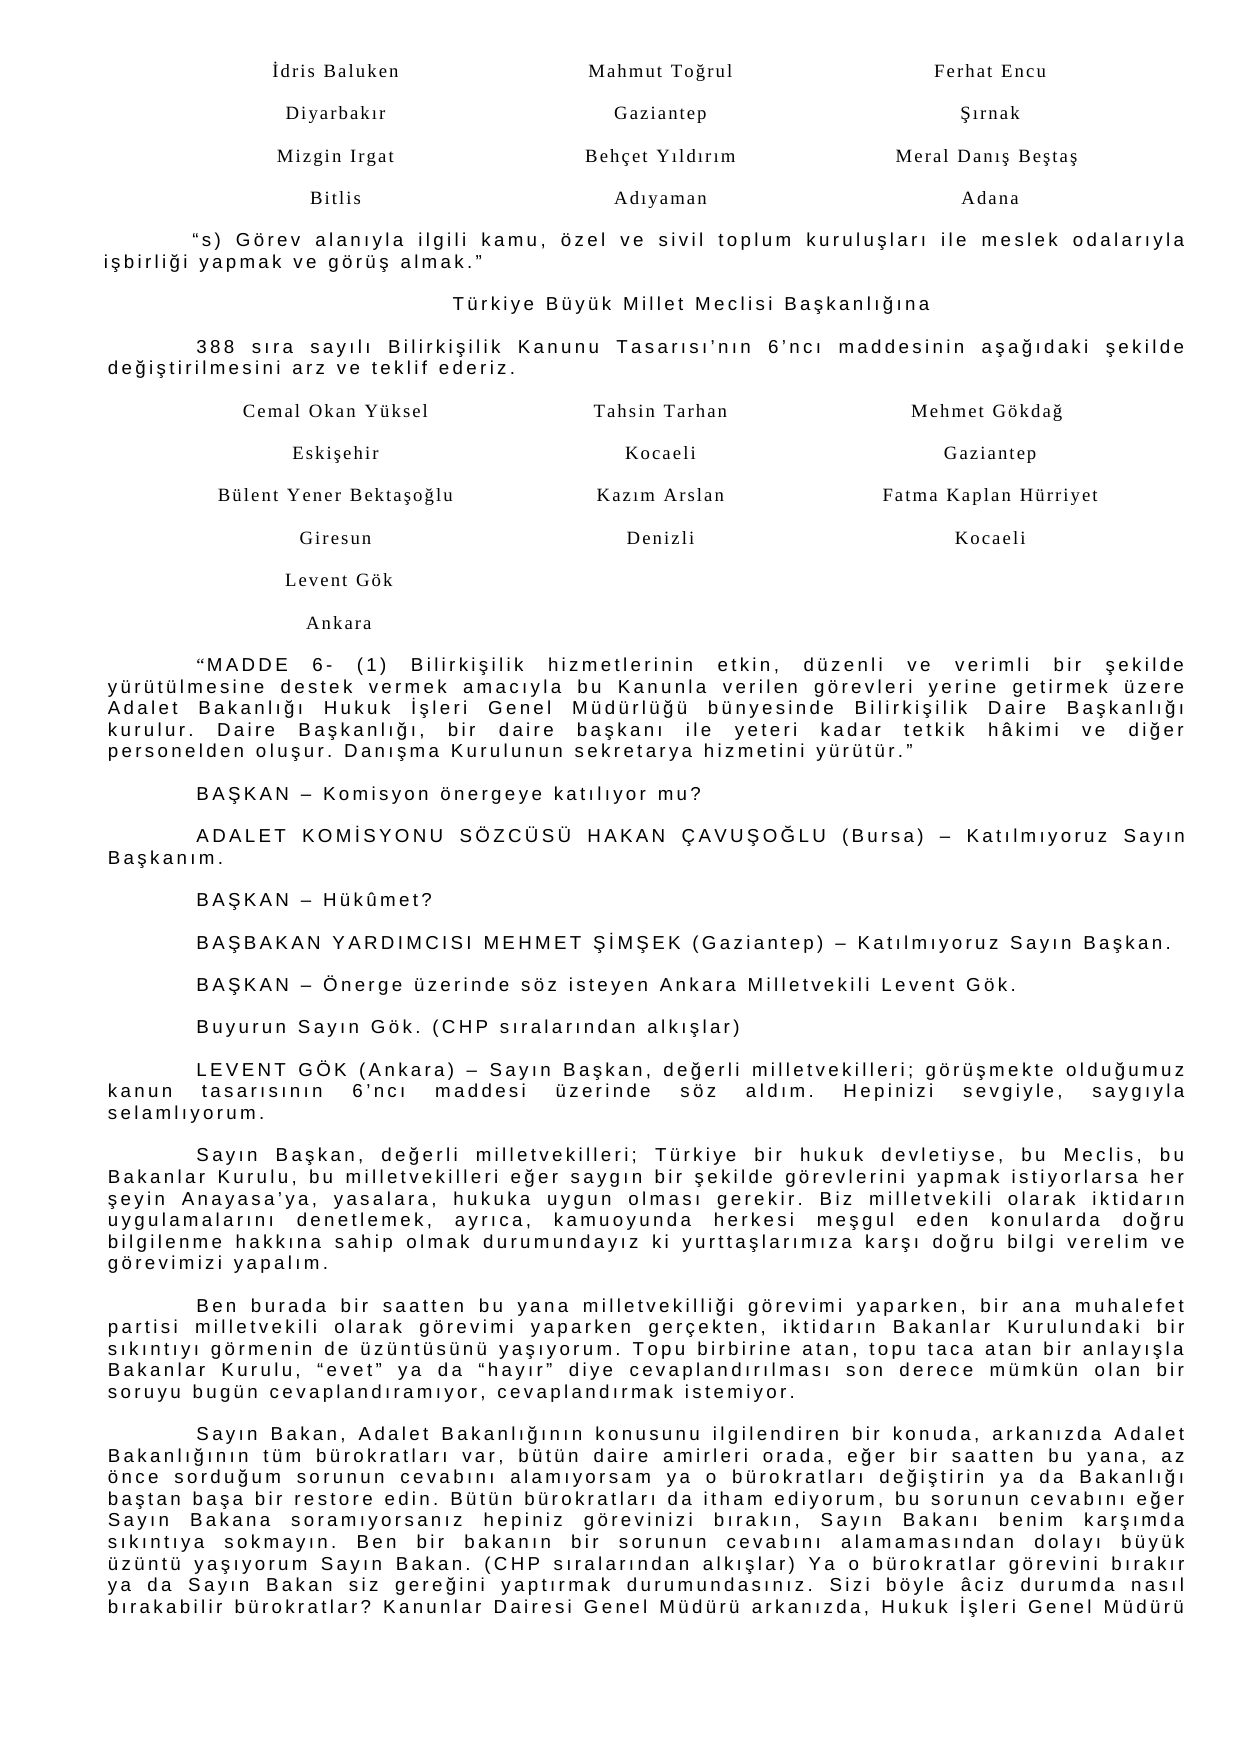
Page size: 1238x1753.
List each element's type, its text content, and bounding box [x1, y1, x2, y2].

text LEVENT GÖK (Ankara) – Sayın Başkan, değerli milletvekilleri; görüşmekte olduğumuz kanun tasarısının 6’ncı maddesi üzerinde söz aldım. Hepinizi sevgiyle, saygıyla selamlıyorum. [108, 1059, 1186, 1123]
text Ben burada bir saatten bu yana milletvekilliği görevimi yaparken, bir ana muhalefet partisi milletvekili olarak görevimi yaparken gerçekten, iktidarın Bakanlar Kurulundaki bir sıkıntıyı görmenin de üzüntüsünü yaşıyorum. Topu birbirine atan, topu taca atan bir anlayışla Bakanlar Kurulu, “evet” ya da “hayır” diye cevaplandırılması son derece mümkün olan bir soruyu bugün cevaplandıramıyor, cevaplandırmak istemiyor. [108, 1294, 1186, 1402]
text ADALET KOMİSYONU SÖZCÜSÜ HAKAN ÇAVUŞOĞLU (Bursa) – Katılmıyoruz Sayın Başkanım. [108, 825, 1186, 868]
text BAŞBAKAN YARDIMCISI MEHMET ŞİMŞEK (Gaziantep) – Katılmıyoruz Sayın Başkan. [108, 931, 1186, 953]
text Türkiye Büyük Millet Meclisi Başkanlığına [108, 293, 1186, 315]
text “MADDE 6- (1) Bilirkişilik hizmetlerinin etkin, düzenli ve verimli bir şekilde yürütülmesine destek vermek amacıyla bu Kanunla verilen görevleri yerine getirmek üzere Adalet Bakanlığı Hukuk İşleri Genel Müdürlüğü bünyesinde Bilirkişilik Daire Başkanlığı kurulur. Daire Başkanlığı, bir daire başkanı ile yeteri kadar tetkik hâkimi ve diğer personelden oluşur. Danışma Kurulunun sekretarya hizmetini yürütür.” [108, 654, 1186, 762]
text BAŞKAN – Hükûmet? [108, 889, 1186, 911]
text Eskişehir Kocaeli Gaziantep [108, 442, 1186, 463]
text Diyarbakır Gaziantep Şırnak [108, 102, 1186, 124]
text Mizgin Irgat Behçet Yıldırım Meral Danış Beştaş [108, 144, 1186, 166]
text İdris Baluken Mahmut Toğrul Ferhat Encu [108, 60, 1186, 81]
text Giresun Denizli Kocaeli [108, 527, 1186, 548]
text Buyurun Sayın Gök. (CHP sıralarından alkışlar) [108, 1016, 1186, 1038]
text 388 sıra sayılı Bilirkişilik Kanunu Tasarısı’nın 6’ncı maddesinin aşağıdaki şekilde değiştirilmesini arz ve teklif ederiz. [108, 336, 1186, 379]
text Sayın Başkan, değerli milletvekilleri; Türkiye bir hukuk devletiyse, bu Meclis, bu Bakanlar Kurulu, bu milletvekilleri eğer saygın bir şekilde görevlerini yapmak istiyorlarsa her şeyin Anayasa’ya, yasalara, hukuka uygun olması gerekir. Biz milletvekili olarak iktidarın uygulamalarını denetlemek, ayrıca, kamuoyunda herkesi meşgul eden konularda doğru bilgilenme hakkına sahip olmak durumundayız ki yurttaşlarımıza karşı doğru bilgi verelim ve görevimizi yapalım. [108, 1144, 1186, 1273]
text Bitlis Adıyaman Adana [108, 187, 1186, 208]
text BAŞKAN – Önerge üzerinde söz isteyen Ankara Milletvekili Levent Gök. [108, 974, 1186, 995]
text Ankara [108, 612, 1186, 633]
text “s) Görev alanıyla ilgili kamu, özel ve sivil toplum kuruluşları ile meslek odalarıyla işbirliği yapmak ve görüş almak.” [103, 229, 1186, 272]
text BAŞKAN – Komisyon önergeye katılıyor mu? [108, 783, 1186, 804]
text Cemal Okan Yüksel Tahsin Tarhan Mehmet Gökdağ [108, 399, 1186, 421]
text Levent Gök [108, 569, 1186, 591]
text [108, 1423, 1186, 1617]
text Bülent Yener Bektaşoğlu Kazım Arslan Fatma Kaplan Hürriyet [108, 484, 1186, 506]
